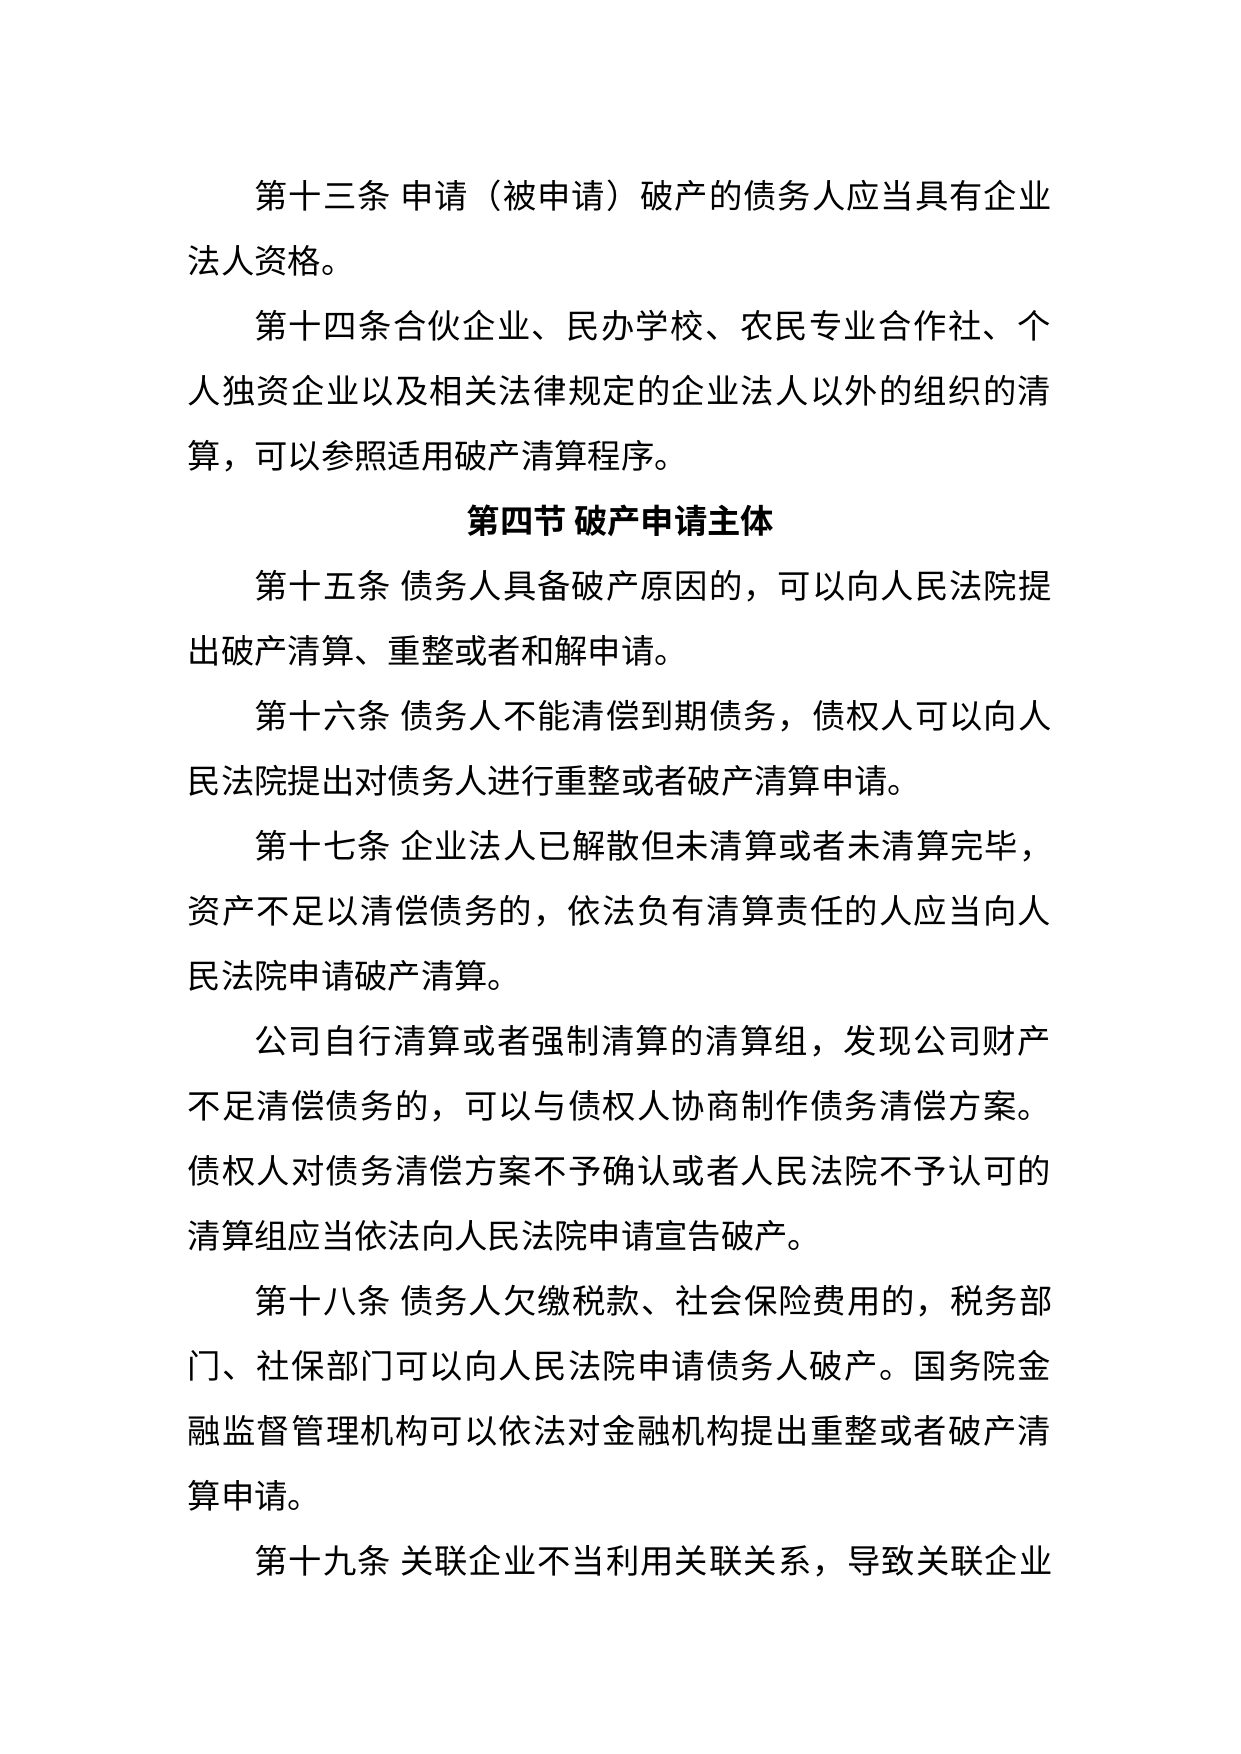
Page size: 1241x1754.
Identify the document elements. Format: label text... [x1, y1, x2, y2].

text 第十三条 申请（被申请）破产的债务人应当具有企业法人资格。 [187, 162, 1053, 292]
text 第十五条 债务人具备破产原因的，可以向人民法院提出破产清算、重整或者和解申请。 [187, 552, 1053, 682]
text 第十四条合伙企业、民办学校、农民专业合作社、个人独资企业以及相关法律规定的企业法人以外的组织的清算，可以参照适用破产清算程序。 [187, 292, 1053, 487]
text 第十八条 债务人欠缴税款、社会保险费用的，税务部门、社保部门可以向人民法院申请债务人破产。国务院金融监督管理机构可以依法对金融机构提出重整或者破产清算申请。 [187, 1267, 1053, 1527]
text 第十六条 债务人不能清偿到期债务，债权人可以向人民法院提出对债务人进行重整或者破产清算申请。 [187, 682, 1053, 812]
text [187, 1527, 1053, 1592]
text 公司自行清算或者强制清算的清算组，发现公司财产不足清偿债务的，可以与债权人协商制作债务清偿方案。债权人对债务清偿方案不予确认或者人民法院不予认可的，清算组应当依法向人民法院申请宣告破产。 [187, 1007, 1053, 1267]
text 第四节 破产申请主体 [187, 487, 1053, 552]
text 第十七条 企业法人已解散但未清算或者未清算完毕，资产不足以清偿债务的，依法负有清算责任的人应当向人民法院申请破产清算。 [187, 812, 1053, 1007]
